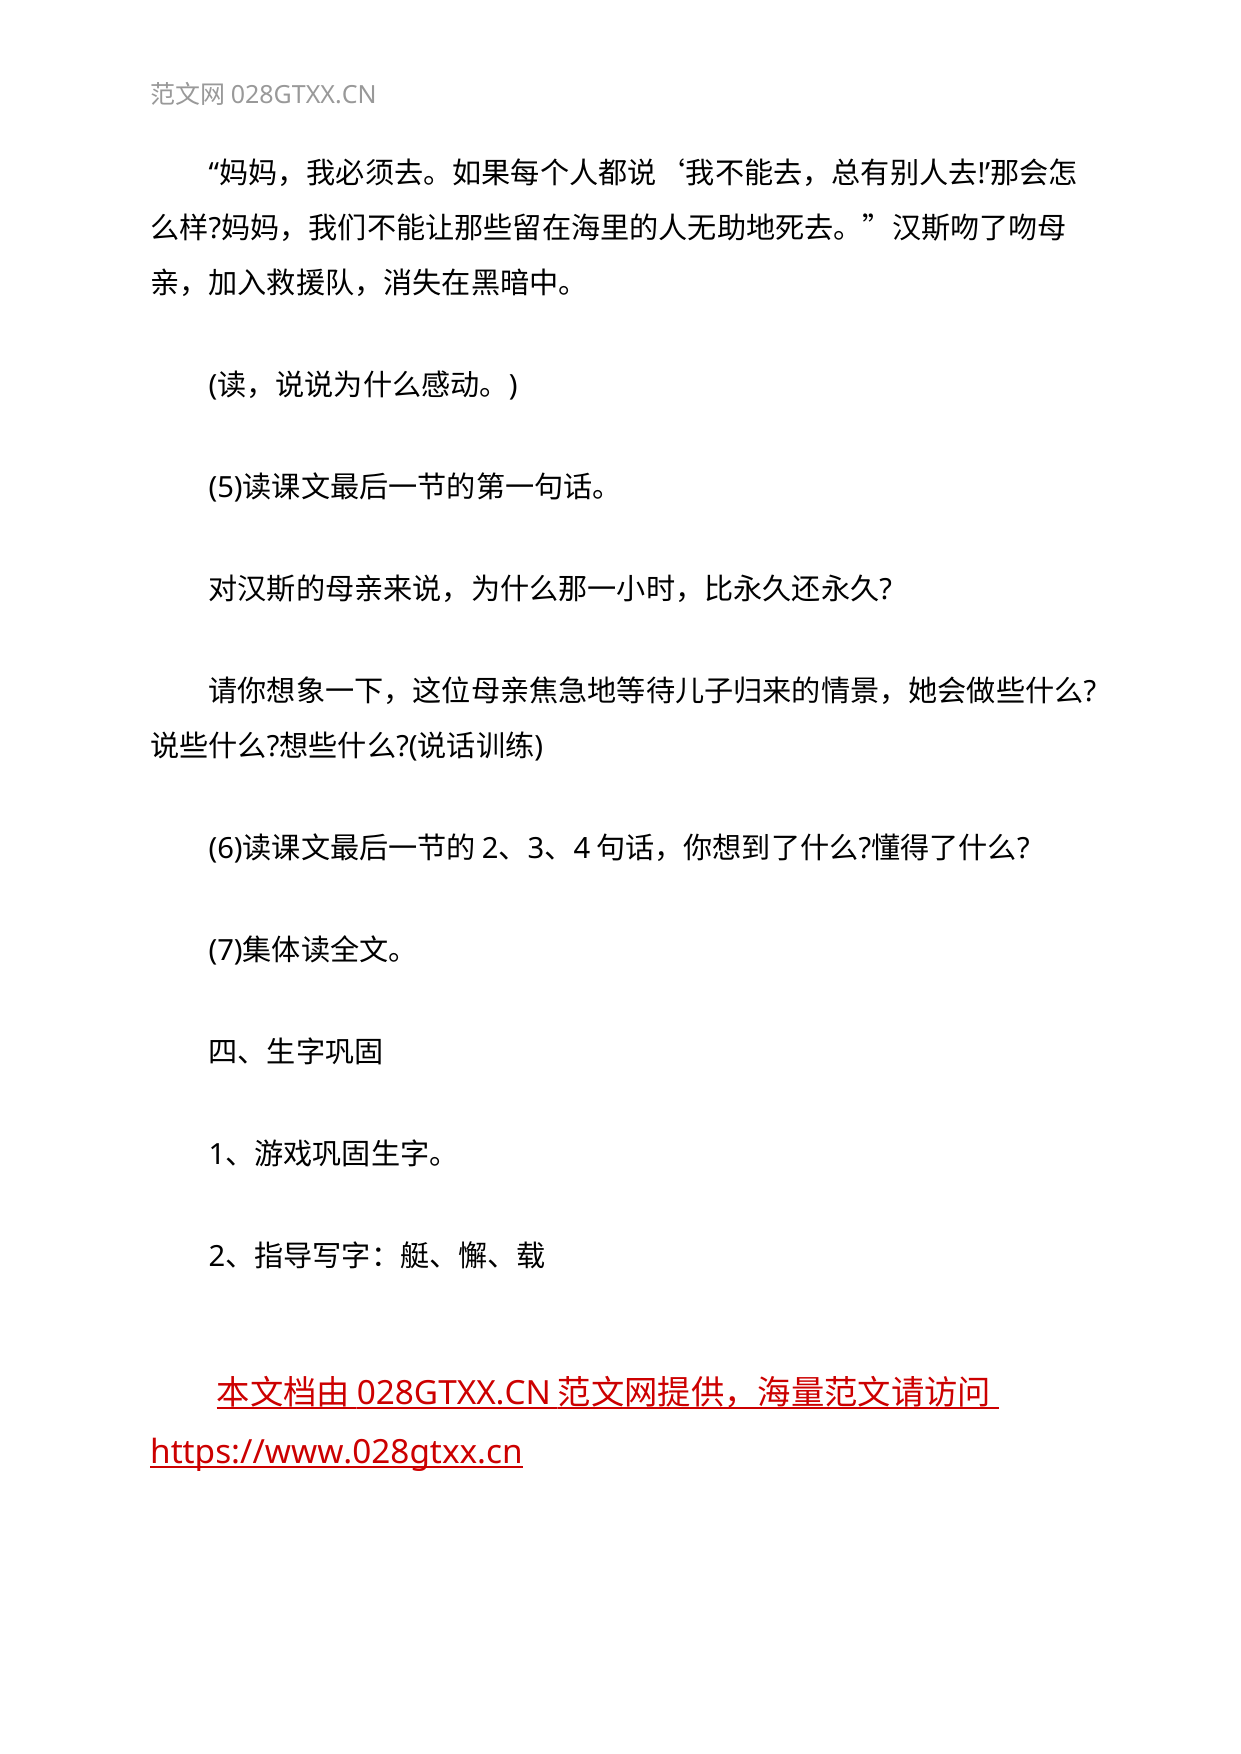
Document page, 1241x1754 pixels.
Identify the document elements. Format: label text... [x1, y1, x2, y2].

text 1、游戏巩固生字。 [150, 1130, 1090, 1173]
text 2、指导写字：艇、懈、载 [150, 1232, 1090, 1275]
text (6)读课文最后一节的2、3、4句话，你想到了什么?懂得了什么? [150, 825, 1090, 867]
text 对汉斯的母亲来说，为什么那一小时，比永久还永久? [150, 566, 1090, 608]
text 请你想象一下，这位母亲焦急地等待儿子归来的情景，她会做些什么?说些什么?想些什么?(说话训练) [150, 668, 1090, 765]
text “妈妈，我必须去。如果每个人都说‘我不能去，总有别人去!’那会怎么样?妈妈，我们不能让那些留在海里的人无助地死去。”汉斯吻了吻母亲，加入救援队，消失在黑暗中。 [150, 150, 1090, 302]
text (7)集体读全文。 [150, 927, 1090, 969]
text (读，说说为什么感动。) [150, 362, 1090, 404]
text 本文档由028GTXX.CN范文网提供，海量范文请访问 https://www.028gtxx.cn [150, 1366, 1090, 1473]
text 四、生字巩固 [150, 1029, 1090, 1071]
text (5)读课文最后一节的第一句话。 [150, 464, 1090, 506]
